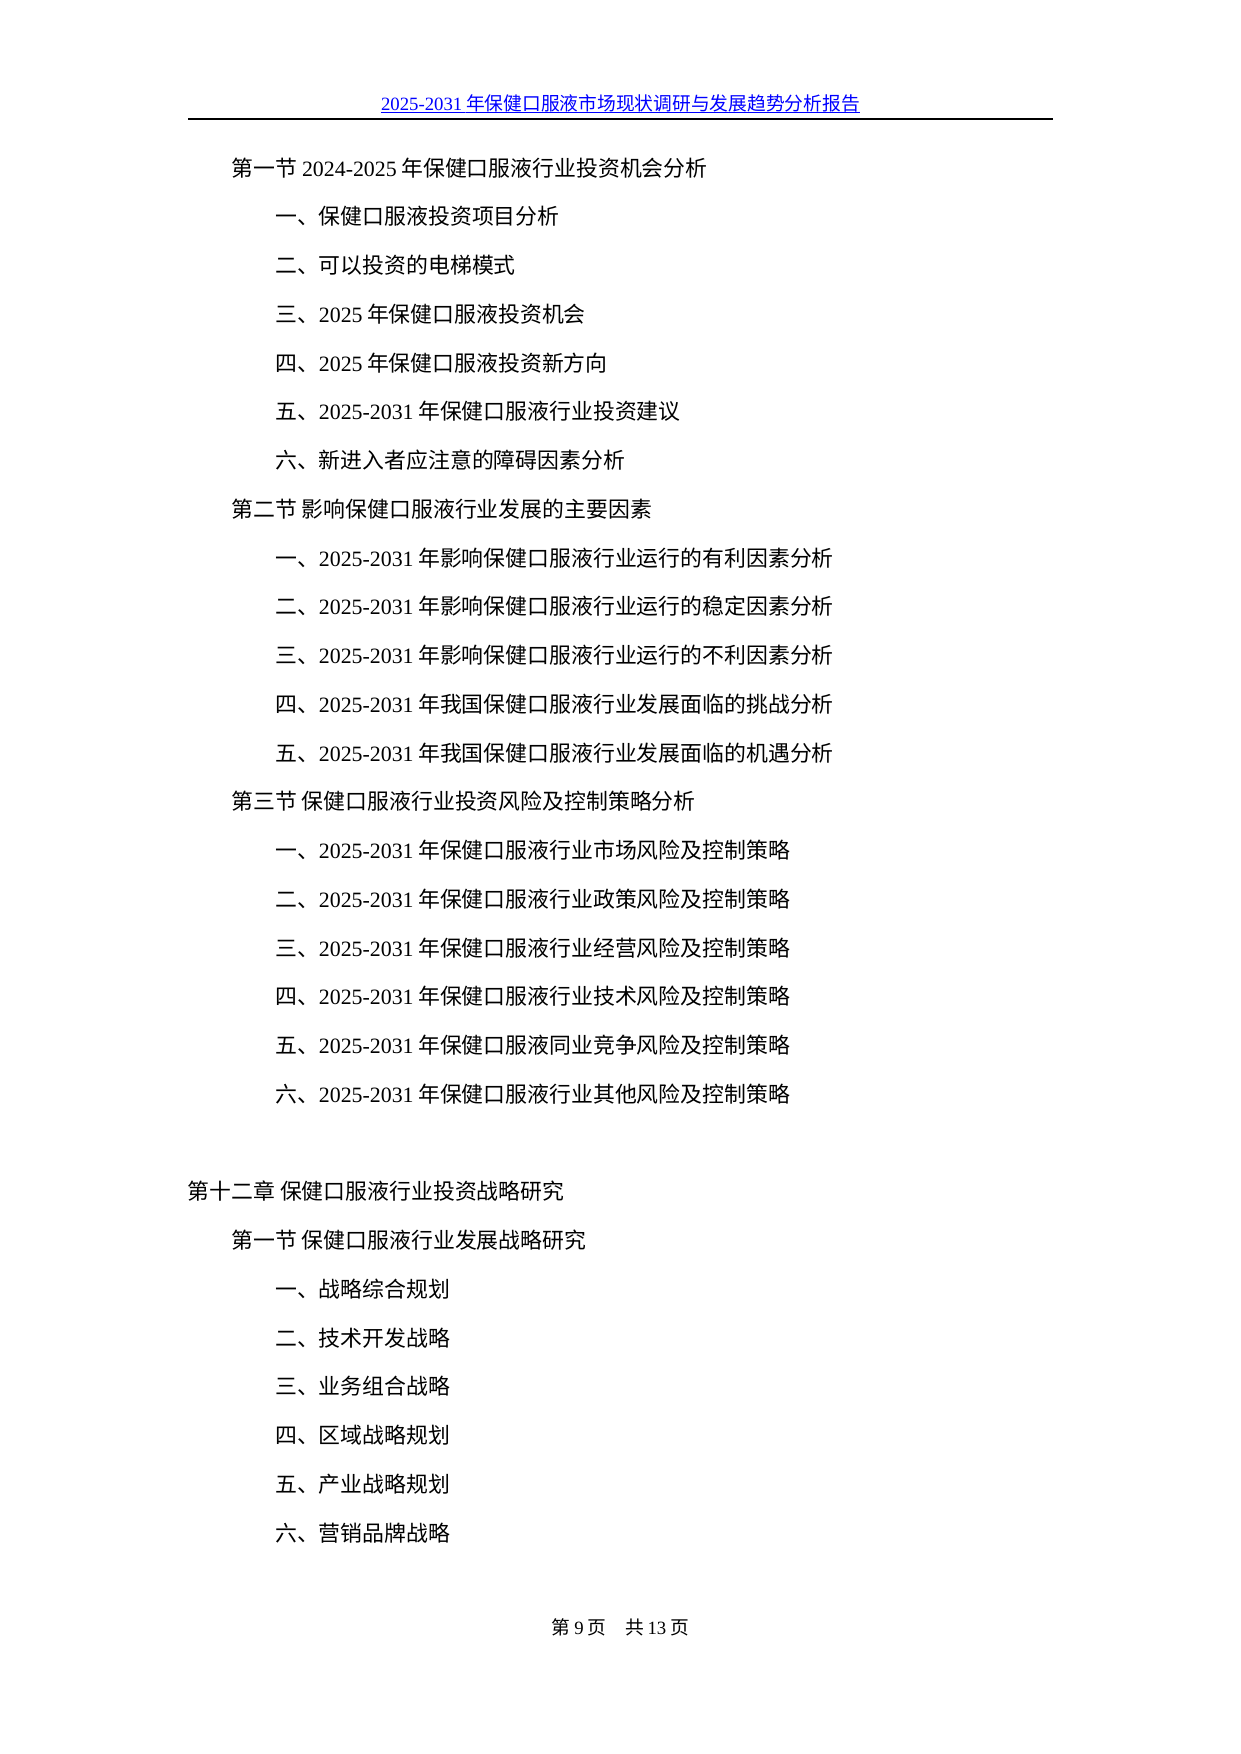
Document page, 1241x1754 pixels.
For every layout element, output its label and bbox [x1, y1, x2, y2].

text [187, 150, 1053, 1548]
